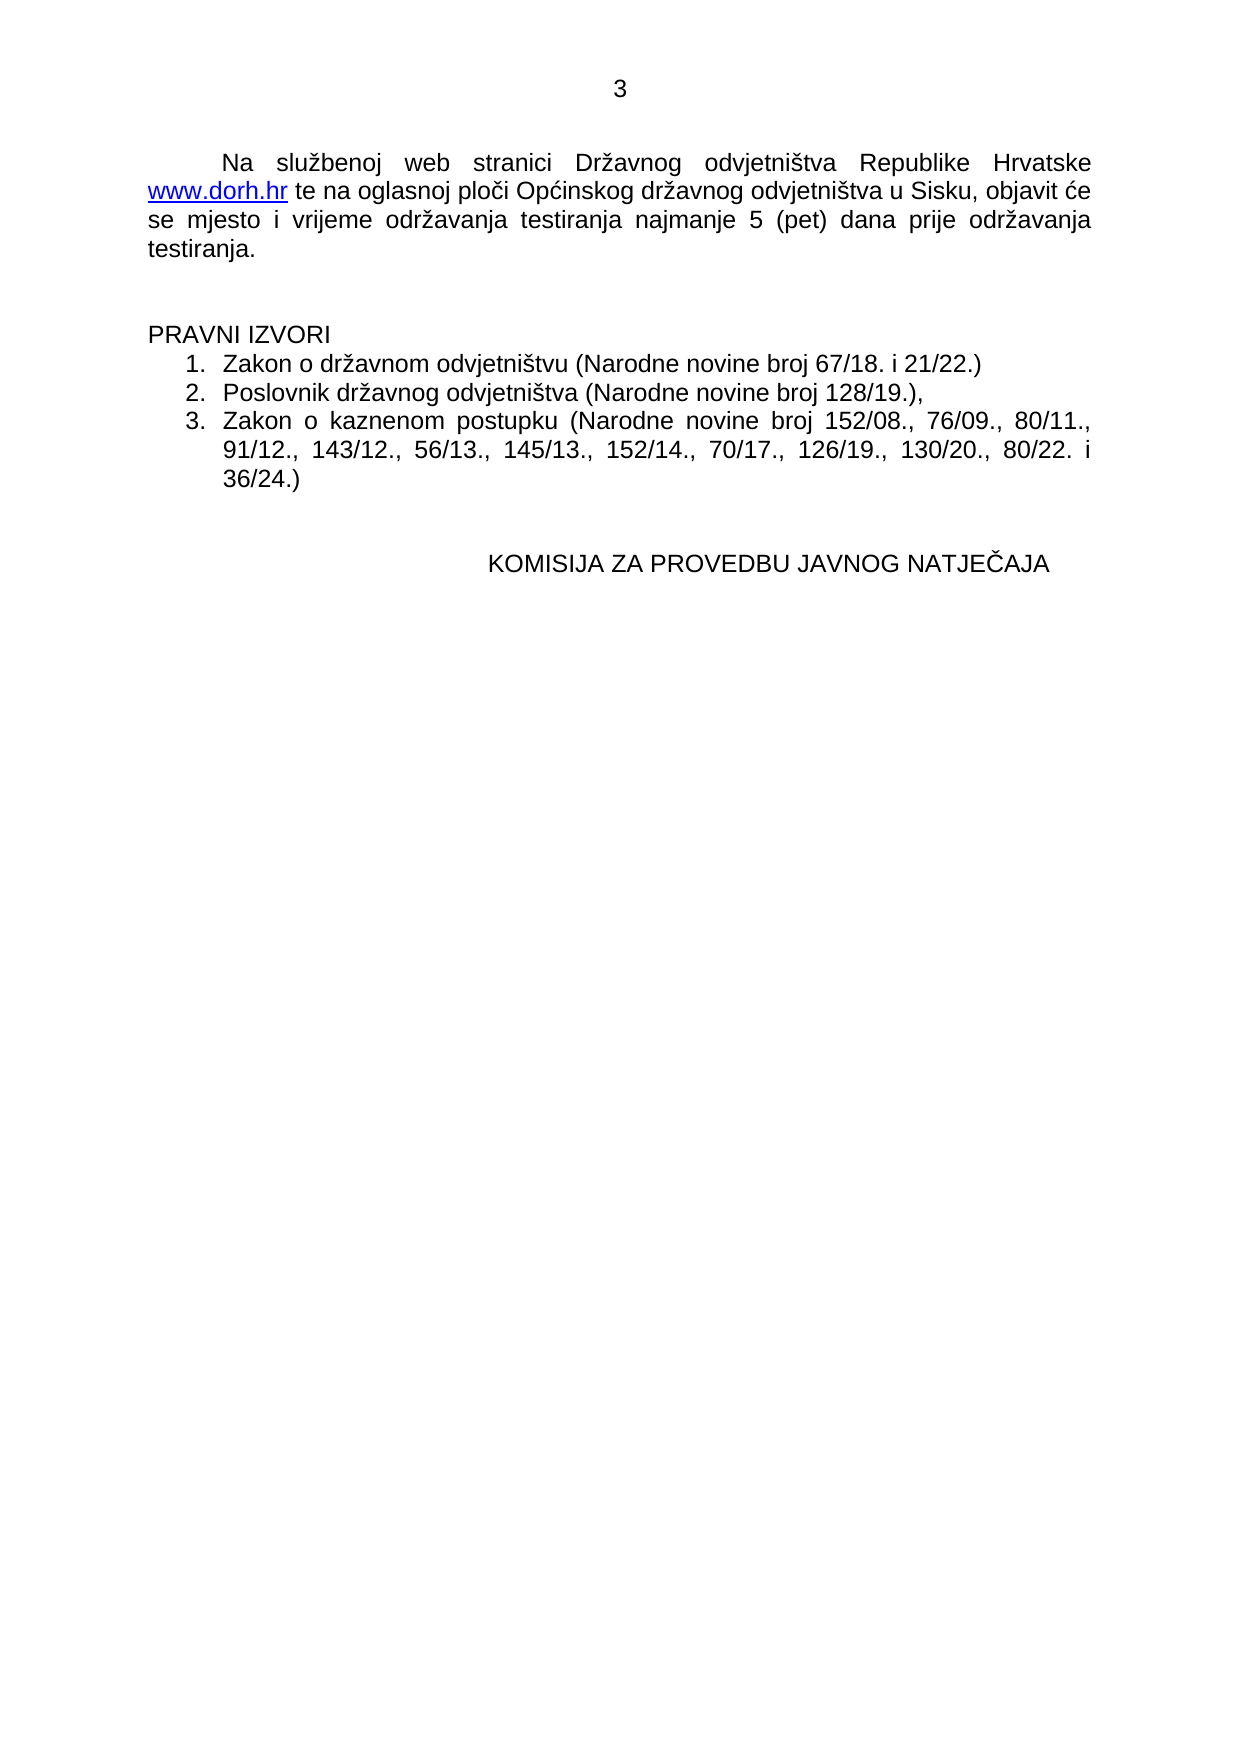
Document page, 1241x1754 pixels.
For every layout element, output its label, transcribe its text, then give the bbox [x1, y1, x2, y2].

text Na službenoj web stranici Državnog odvjetništva Republike Hrvatske www.dorh.hr te na oglasnoj ploči Općinskog državnog odvjetništva u Sisku, objavit će se mjesto i vrijeme održavanja testiranja najmanje 5 (pet) dana prije održavanja testiranja. [148, 148, 1093, 263]
list Zakon o kaznenom postupku (Narodne novine broj 152/08., 76/09., 80/11., 91/12., 143/12., 56/13., 145/13., 152/14., 70/17., 126/19., 130/20., 80/22. i 36/24.) [185, 406, 1093, 493]
text KOMISIJA ZA PROVEDBU JAVNOG NATJEČAJA [295, 549, 1093, 578]
list Zakon o državnom odvjetništvu (Narodne novine broj 67/18. i 21/22.) [185, 349, 1093, 378]
list Poslovnik državnog odvjetništva (Narodne novine broj 128/19.), [185, 378, 1093, 406]
text PRAVNI IZVORI [148, 320, 1093, 349]
